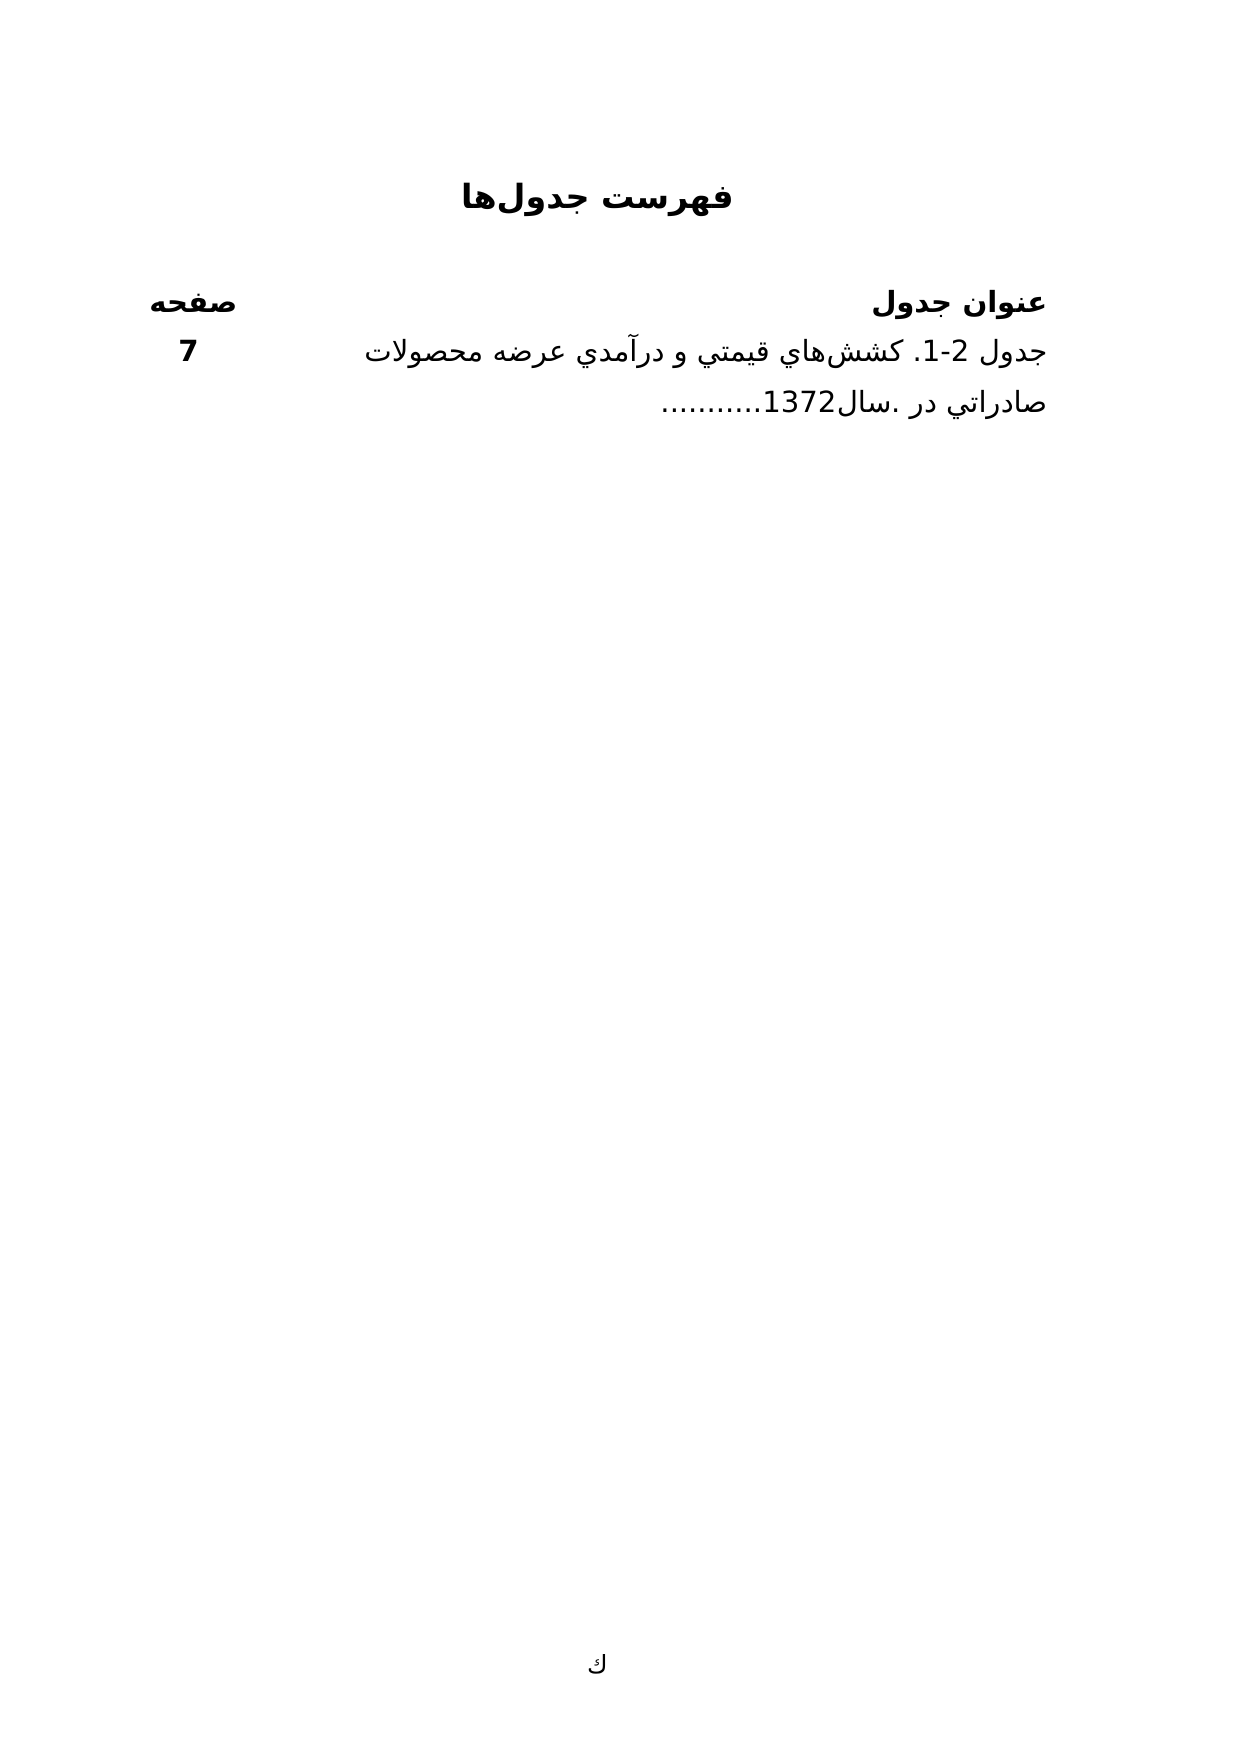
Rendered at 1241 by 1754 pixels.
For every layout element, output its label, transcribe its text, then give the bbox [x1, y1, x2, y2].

table_cell جدول 2-1. كشش‌هاي قيمتي و درآمدي عرضه محصولات صادراتي در .سال‌1372........... [255, 334, 1059, 433]
table_header صفحه [131, 286, 255, 334]
table_header عنوان جدول [255, 286, 1059, 334]
text فهرست جدول‌ها [131, 177, 1063, 216]
table_cell 7 [131, 334, 255, 433]
